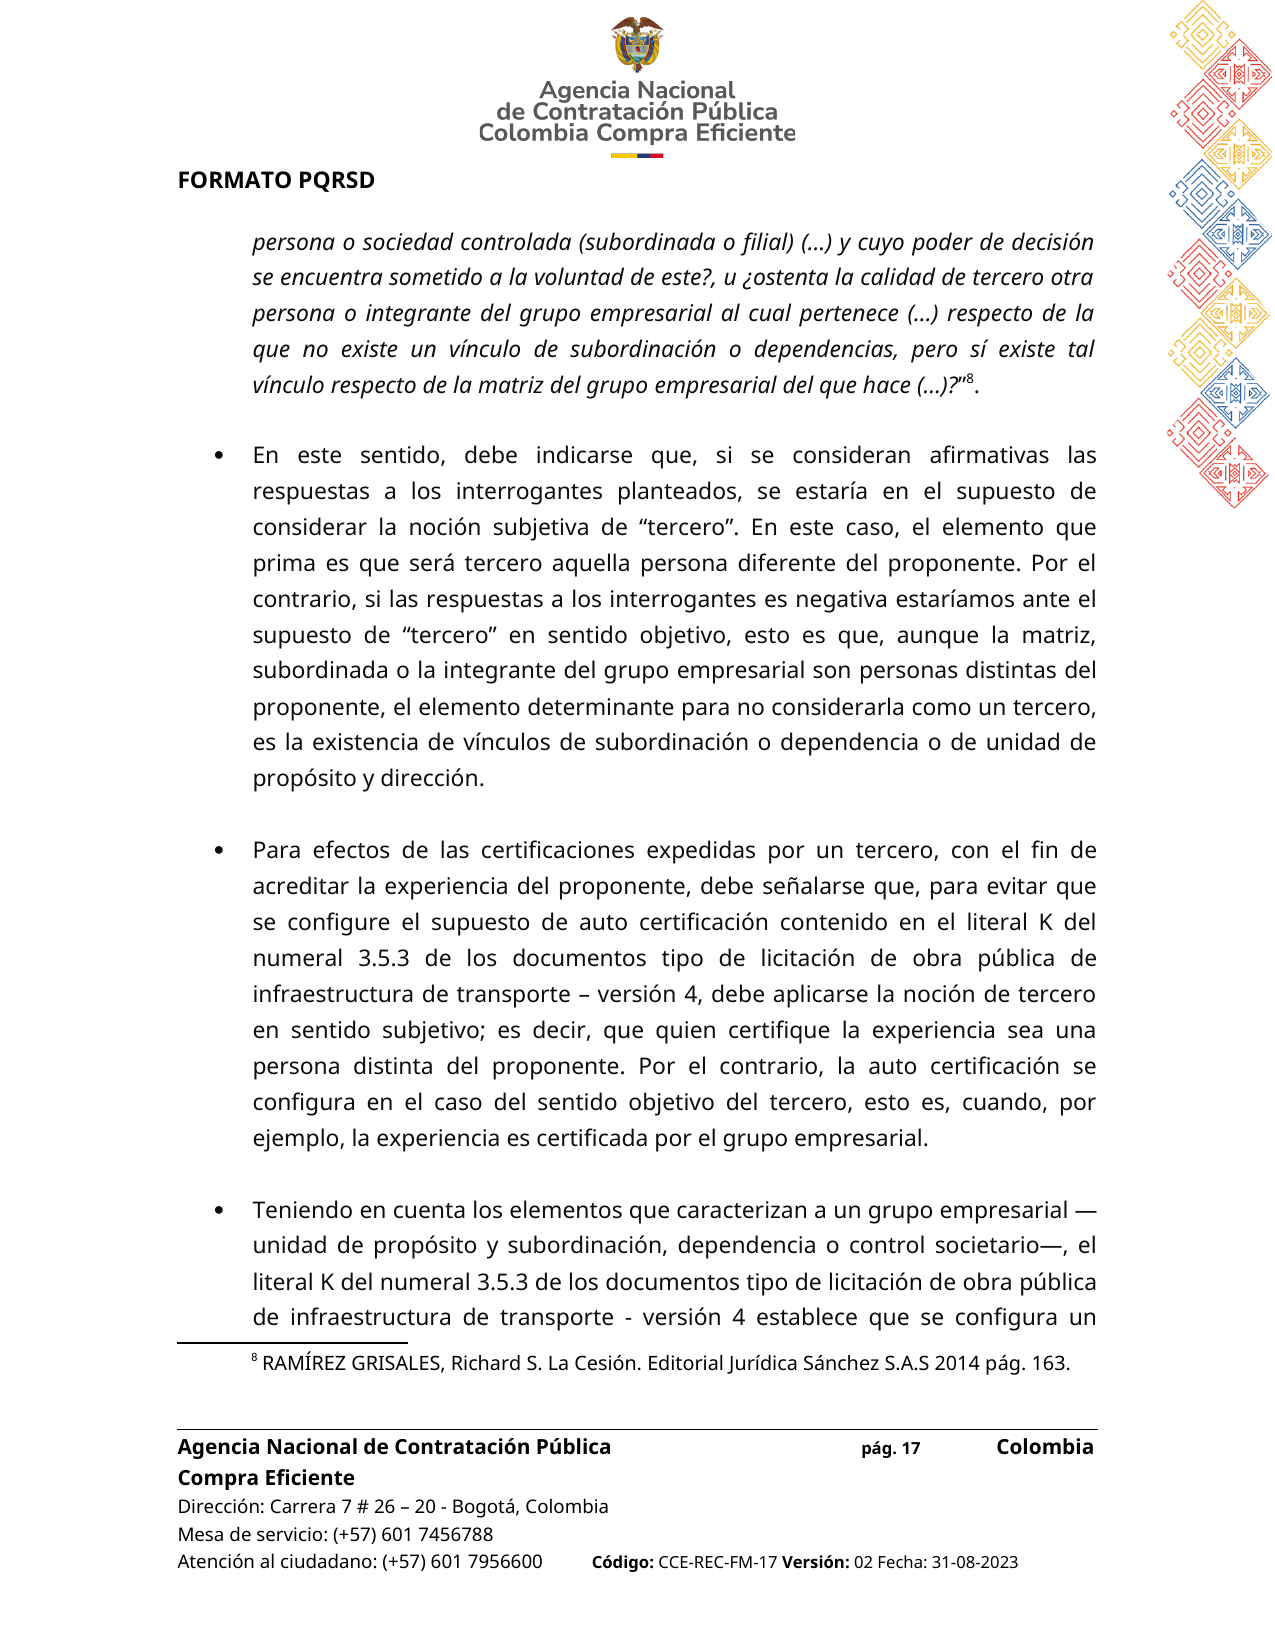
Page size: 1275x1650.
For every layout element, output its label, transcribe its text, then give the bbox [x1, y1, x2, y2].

picture [479, 17, 796, 158]
list Para efectos de las certificaciones expedidas por un tercero, con el fin de acreditar la experiencia del proponente, debe señalarse que, para evitar que se configure el supuesto de auto certificación contenido en el literal K del numeral 3.5.3 de los documentos tipo de licitación de obra pública de infraestructura de transporte – versión 4, debe aplicarse la noción de tercero en sentido subjetivo; es decir, que quien certifique la experiencia sea una persona distinta del proponente. Por el contrario, la auto certificación se configura en el caso del sentido objetivo del tercero, esto es, cuando, por ejemplo, la experiencia es certificada por el grupo empresarial. [215, 834, 1098, 1153]
list En este sentido, debe indicarse que, si se consideran afirmativas las respuestas a los interrogantes planteados, se estaría en el supuesto de considerar la noción subjetiva de “tercero”. En este caso, el elemento que prima es que será tercero aquella persona diferente del proponente. Por el contrario, si las respuestas a los interrogantes es negativa estaríamos ante el supuesto de “tercero” en sentido objetivo, esto es que, aunque la matriz, subordinada o la integrante del grupo empresarial son personas distintas del proponente, el elemento determinante para no considerarla como un tercero, es la existencia de vínculos de subordinación o dependencia o de unidad de propósito y dirección. [215, 439, 1098, 793]
picture [1165, 0, 1272, 506]
list Debe indicarse que, la doctrina ha planteado algunas preguntas en relación con los “terceros”, sobre las cuales -realizando las adaptaciones pertinentes- pueden extenderse al caso objeto de estudio. Al respecto, debe considerarse sí “¿Puede considerarse tercero a la matriz (…) cuyo poder de decisión se encuentre sometido a la voluntad de aquella?, ¿tiene la calidad de tercero una persona o sociedad controlada (subordinada o filial) (…) y cuyo poder de decisión se encuentra sometido a la voluntad de este?, u ¿ostenta la calidad de tercero otra persona o integrante del grupo empresarial al cual pertenece (…) respecto de la que no existe un vínculo de subordinación o dependencias, pero sí existe tal vínculo respecto de la matriz del grupo empresarial del que hace (…)?”. [215, 225, 1098, 400]
